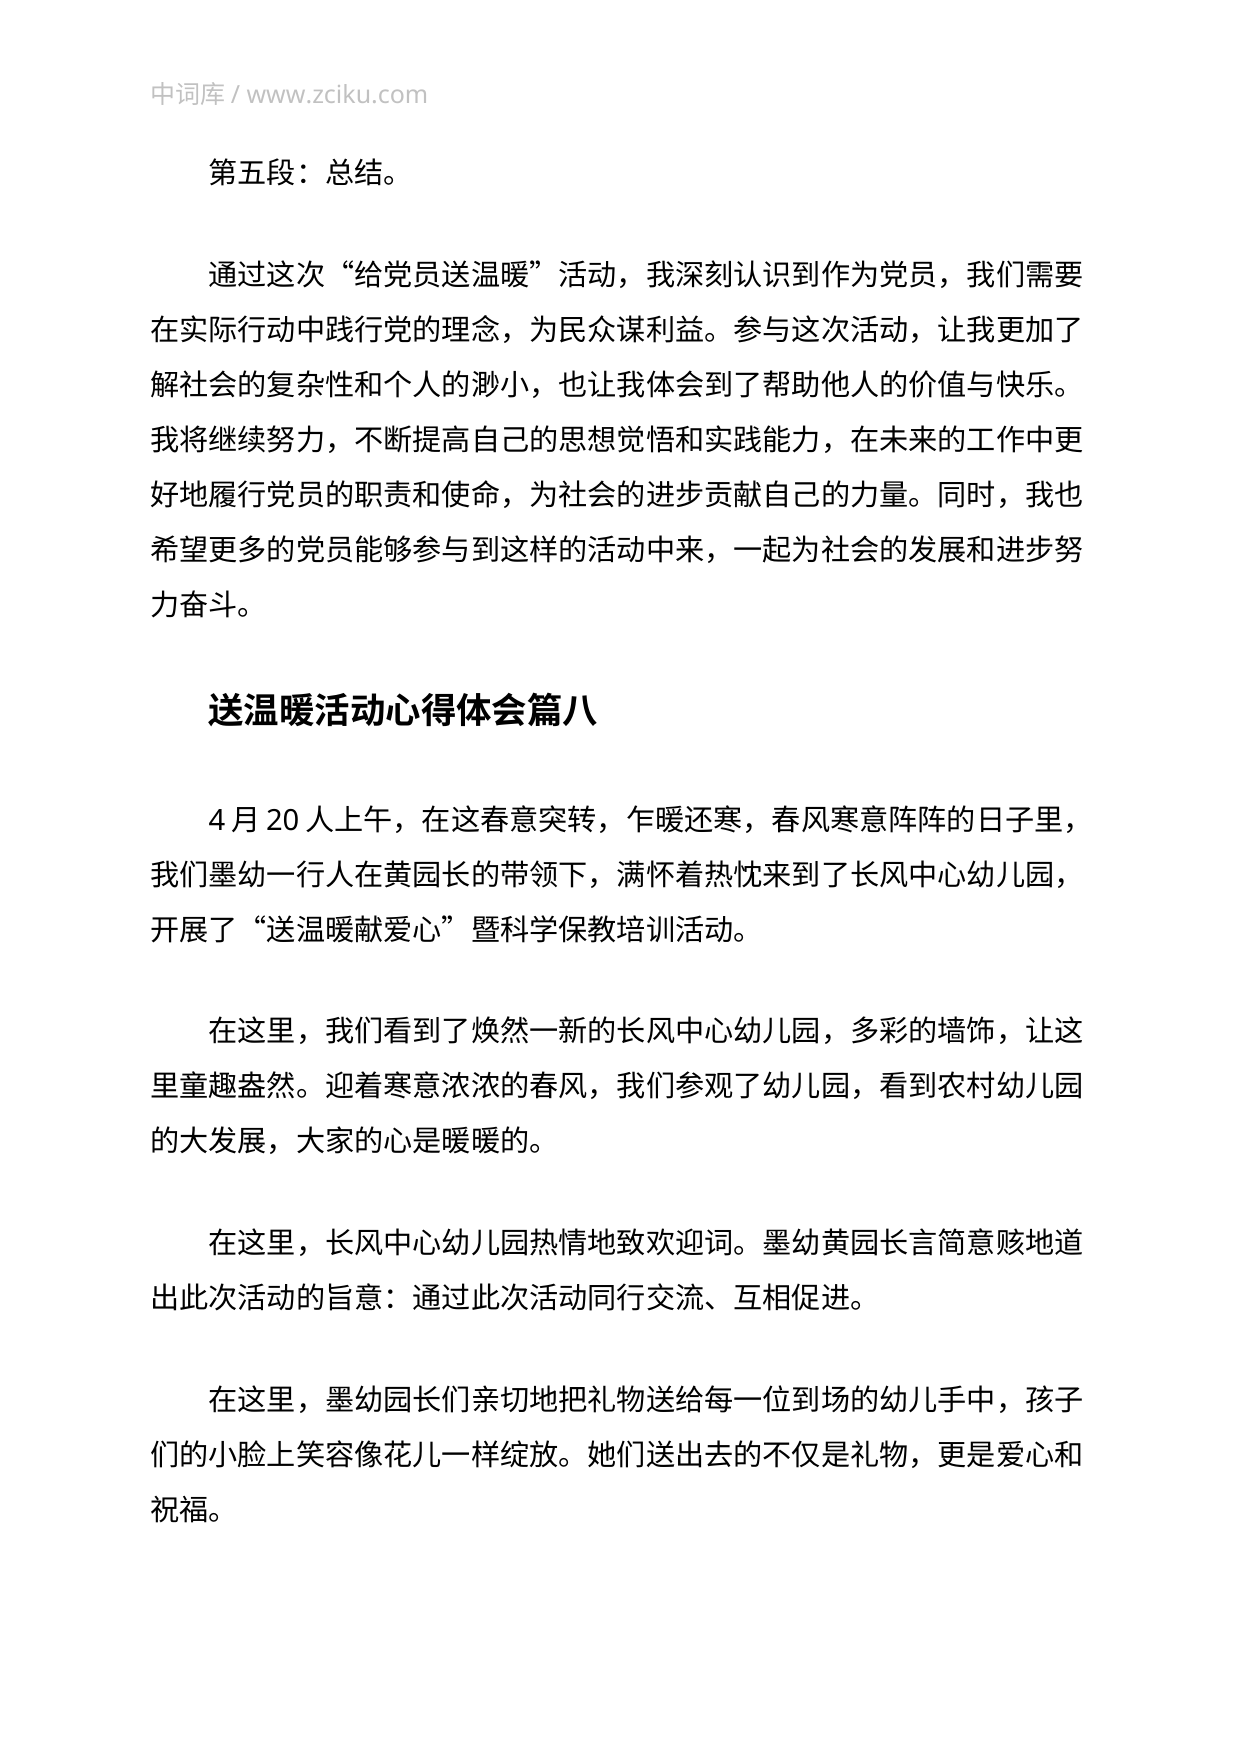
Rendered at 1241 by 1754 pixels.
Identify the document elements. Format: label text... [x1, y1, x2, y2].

text 第五段：总结。 [150, 150, 1090, 192]
text 在这里，我们看到了焕然一新的长风中心幼儿园，多彩的墙饰，让这里童趣盎然。迎着寒意浓浓的春风，我们参观了幼儿园，看到农村幼儿园的大发展，大家的心是暖暖的。 [150, 1008, 1090, 1160]
text 在这里，墨幼园长们亲切地把礼物送给每一位到场的幼儿手中，孩子们的小脸上笑容像花儿一样绽放。她们送出去的不仅是礼物，更是爱心和祝福。 [150, 1376, 1090, 1528]
text 4月20人上午，在这春意突转，乍暖还寒，春风寒意阵阵的日子里，我们墨幼一行人在黄园长的带领下，满怀着热忱来到了长风中心幼儿园，开展了“送温暖献爱心”暨科学保教培训活动。 [150, 796, 1090, 948]
text 送温暖活动心得体会篇八 [150, 683, 1090, 734]
text 在这里，长风中心幼儿园热情地致欢迎词。墨幼黄园长言简意赅地道出此次活动的旨意：通过此次活动同行交流、互相促进。 [150, 1219, 1090, 1317]
text 通过这次“给党员送温暖”活动，我深刻认识到作为党员，我们需要在实际行动中践行党的理念，为民众谋利益。参与这次活动，让我更加了解社会的复杂性和个人的渺小，也让我体会到了帮助他人的价值与快乐。我将继续努力，不断提高自己的思想觉悟和实践能力，在未来的工作中更好地履行党员的职责和使命，为社会的进步贡献自己的力量。同时，我也希望更多的党员能够参与到这样的活动中来，一起为社会的发展和进步努力奋斗。 [150, 252, 1090, 623]
